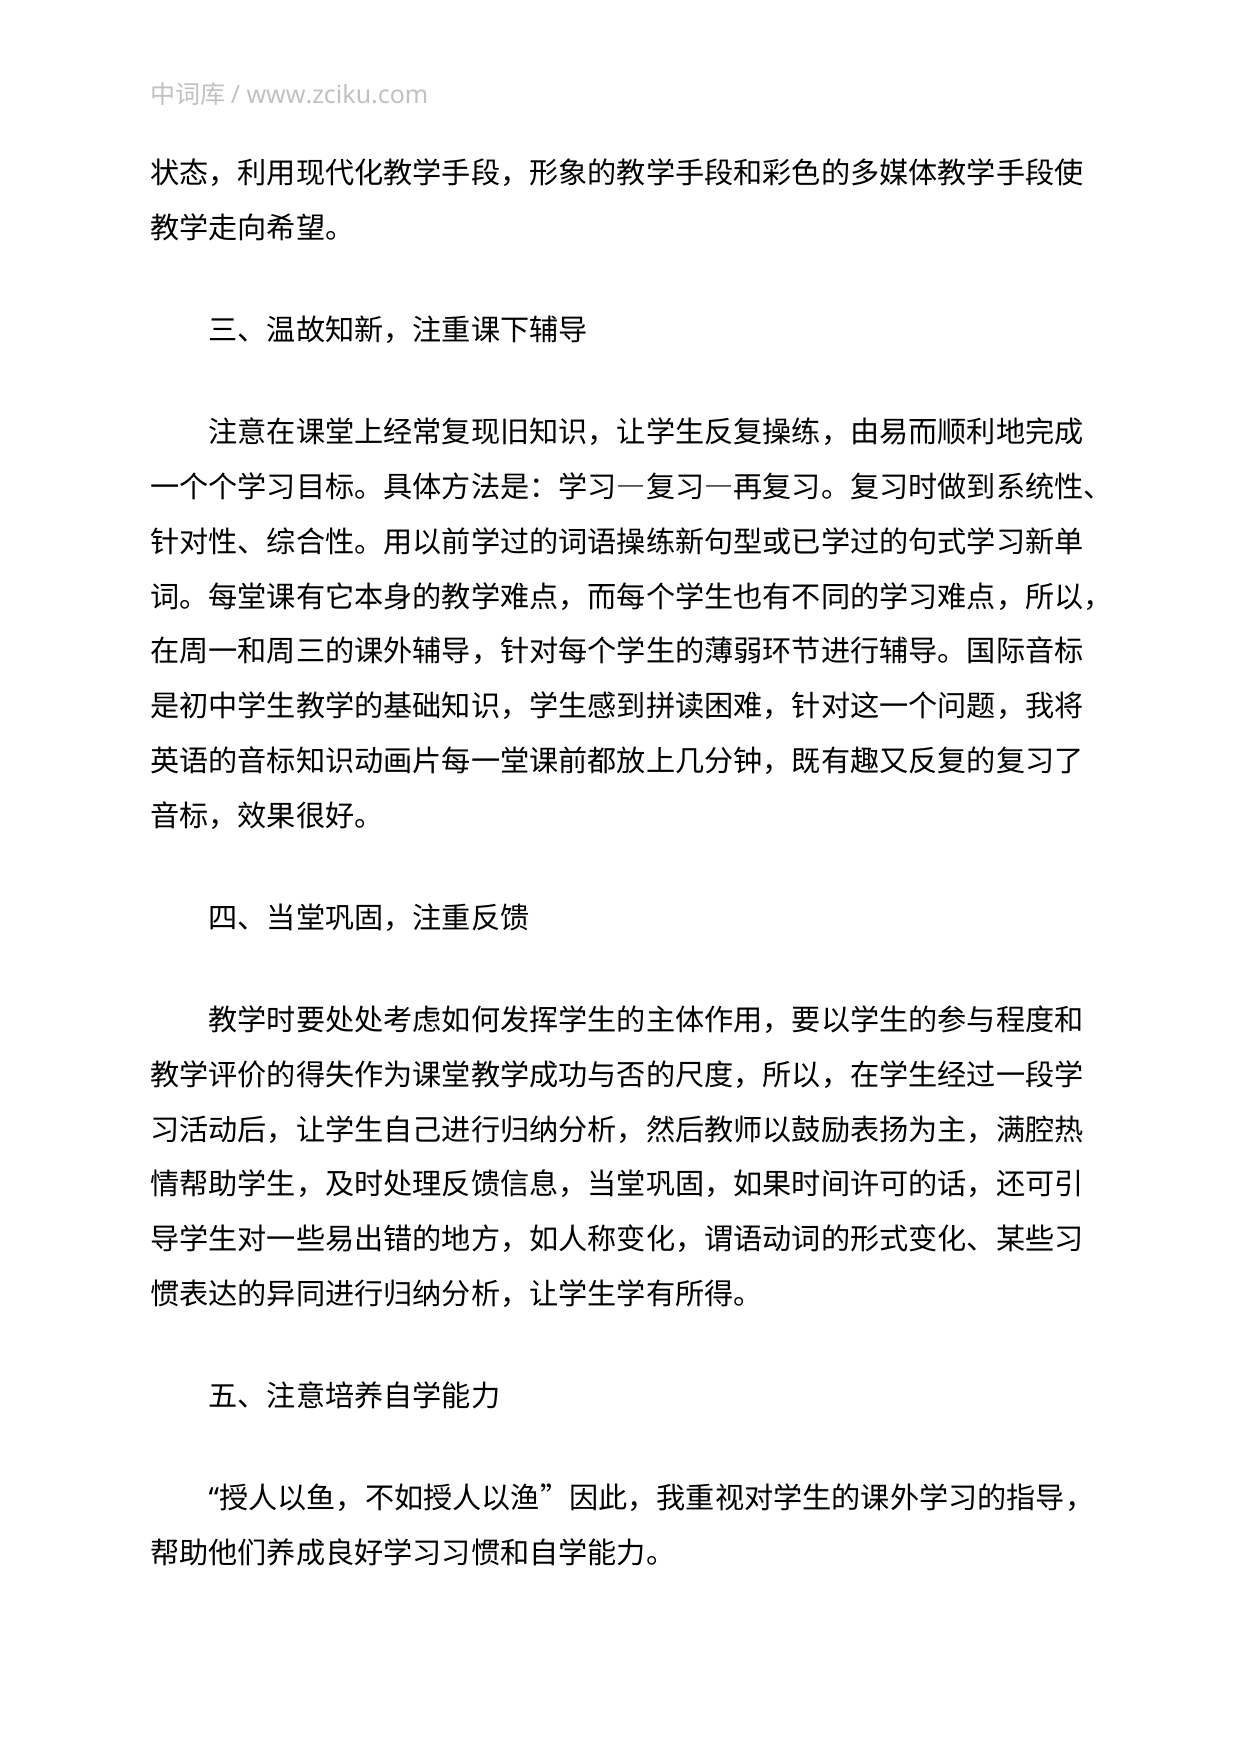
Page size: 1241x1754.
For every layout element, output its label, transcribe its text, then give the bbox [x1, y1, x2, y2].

text 教学时要处处考虑如何发挥学生的主体作用，要以学生的参与程度和教学评价的得失作为课堂教学成功与否的尺度，所以，在学生经过一段学习活动后，让学生自己进行归纳分析，然后教师以鼓励表扬为主，满腔热情帮助学生，及时处理反馈信息，当堂巩固，如果时间许可的话，还可引导学生对一些易出错的地方，如人称变化，谓语动词的形式变化、某些习惯表达的异同进行归纳分析，让学生学有所得。 [150, 996, 1090, 1313]
text 注意在课堂上经常复现旧知识，让学生反复操练，由易而顺利地完成一个个学习目标。具体方法是：学习—复习—再复习。复习时做到系统性、针对性、综合性。用以前学过的词语操练新句型或已学过的句式学习新单词。每堂课有它本身的教学难点，而每个学生也有不同的学习难点，所以，在周一和周三的课外辅导，针对每个学生的薄弱环节进行辅导。国际音标是初中学生教学的基础知识，学生感到拼读困难，针对这一个问题，我将英语的音标知识动画片每一堂课前都放上几分钟，既有趣又反复的复习了音标，效果很好。 [150, 408, 1090, 835]
text “授人以鱼，不如授人以渔”因此，我重视对学生的课外学习的指导，帮助他们养成良好学习习惯和自学能力。 [150, 1474, 1090, 1572]
text 五、注意培养自学能力 [150, 1372, 1090, 1415]
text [150, 150, 1090, 247]
text 三、温故知新，注重课下辅导 [150, 307, 1090, 349]
text 四、当堂巩固，注重反馈 [150, 894, 1090, 937]
